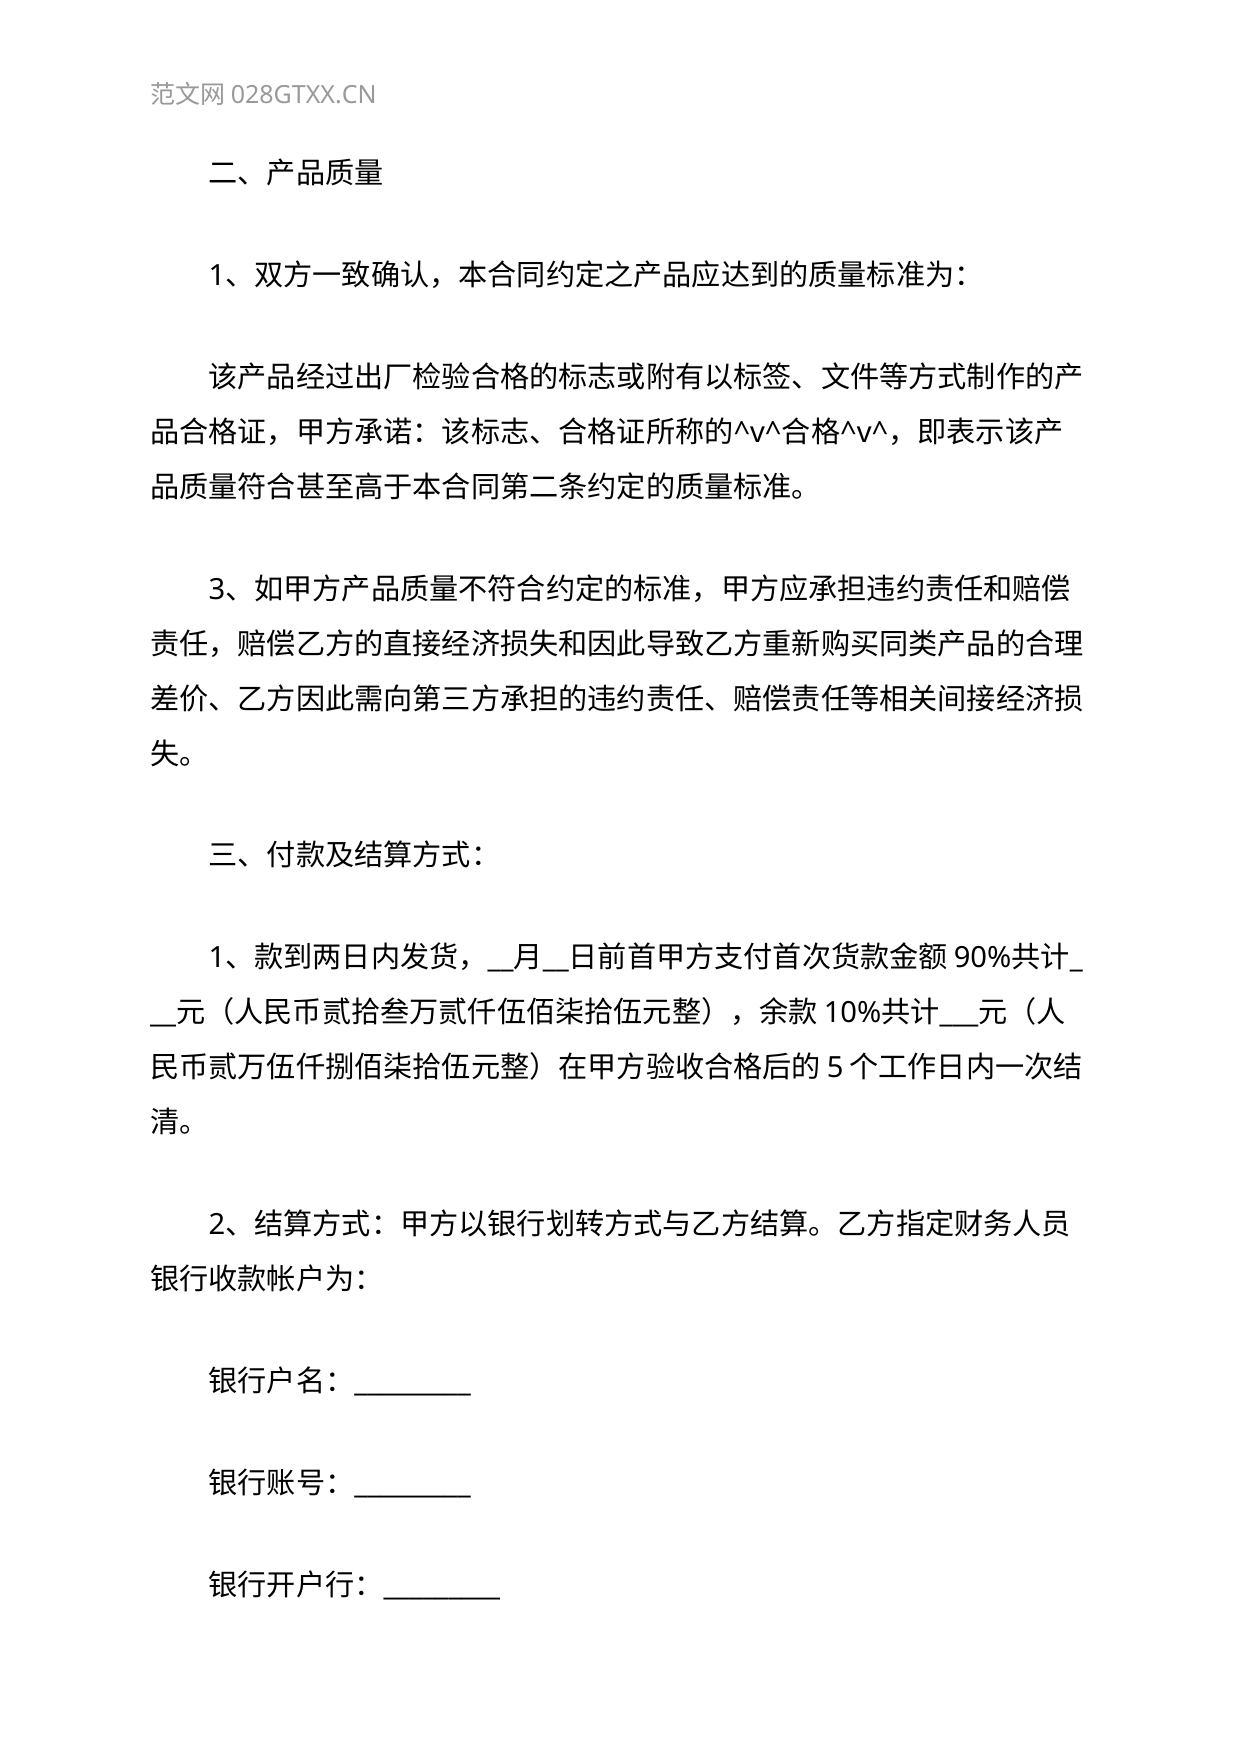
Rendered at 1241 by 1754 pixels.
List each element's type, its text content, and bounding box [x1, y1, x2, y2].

text 3、如甲方产品质量不符合约定的标准，甲方应承担违约责任和赔偿责任，赔偿乙方的直接经济损失和因此导致乙方重新购买同类产品的合理差价、乙方因此需向第三方承担的违约责任、赔偿责任等相关间接经济损失。 [150, 565, 1090, 772]
text 二、产品质量 [150, 150, 1090, 192]
text 三、付款及结算方式： [150, 832, 1090, 874]
text 2、结算方式：甲方以银行划转方式与乙方结算。乙方指定财务人员银行收款帐户为： [150, 1201, 1090, 1298]
text 银行户名：_________ [150, 1357, 1090, 1400]
text 银行账号：_________ [150, 1459, 1090, 1502]
text 银行开户行：_________ [150, 1561, 1090, 1604]
text 1、双方一致确认，本合同约定之产品应达到的质量标准为： [150, 252, 1090, 294]
text 1、款到两日内发货，__月__日前首甲方支付首次货款金额90%共计___元（人民币贰拾叁万贰仟伍佰柒拾伍元整），余款10%共计___元（人民币贰万伍仟捌佰柒拾伍元整）在甲方验收合格后的5个工作日内一次结清。 [150, 934, 1090, 1141]
text 该产品经过出厂检验合格的标志或附有以标签、文件等方式制作的产品合格证，甲方承诺：该标志、合格证所称的^v^合格^v^，即表示该产品质量符合甚至高于本合同第二条约定的质量标准。 [150, 354, 1090, 506]
